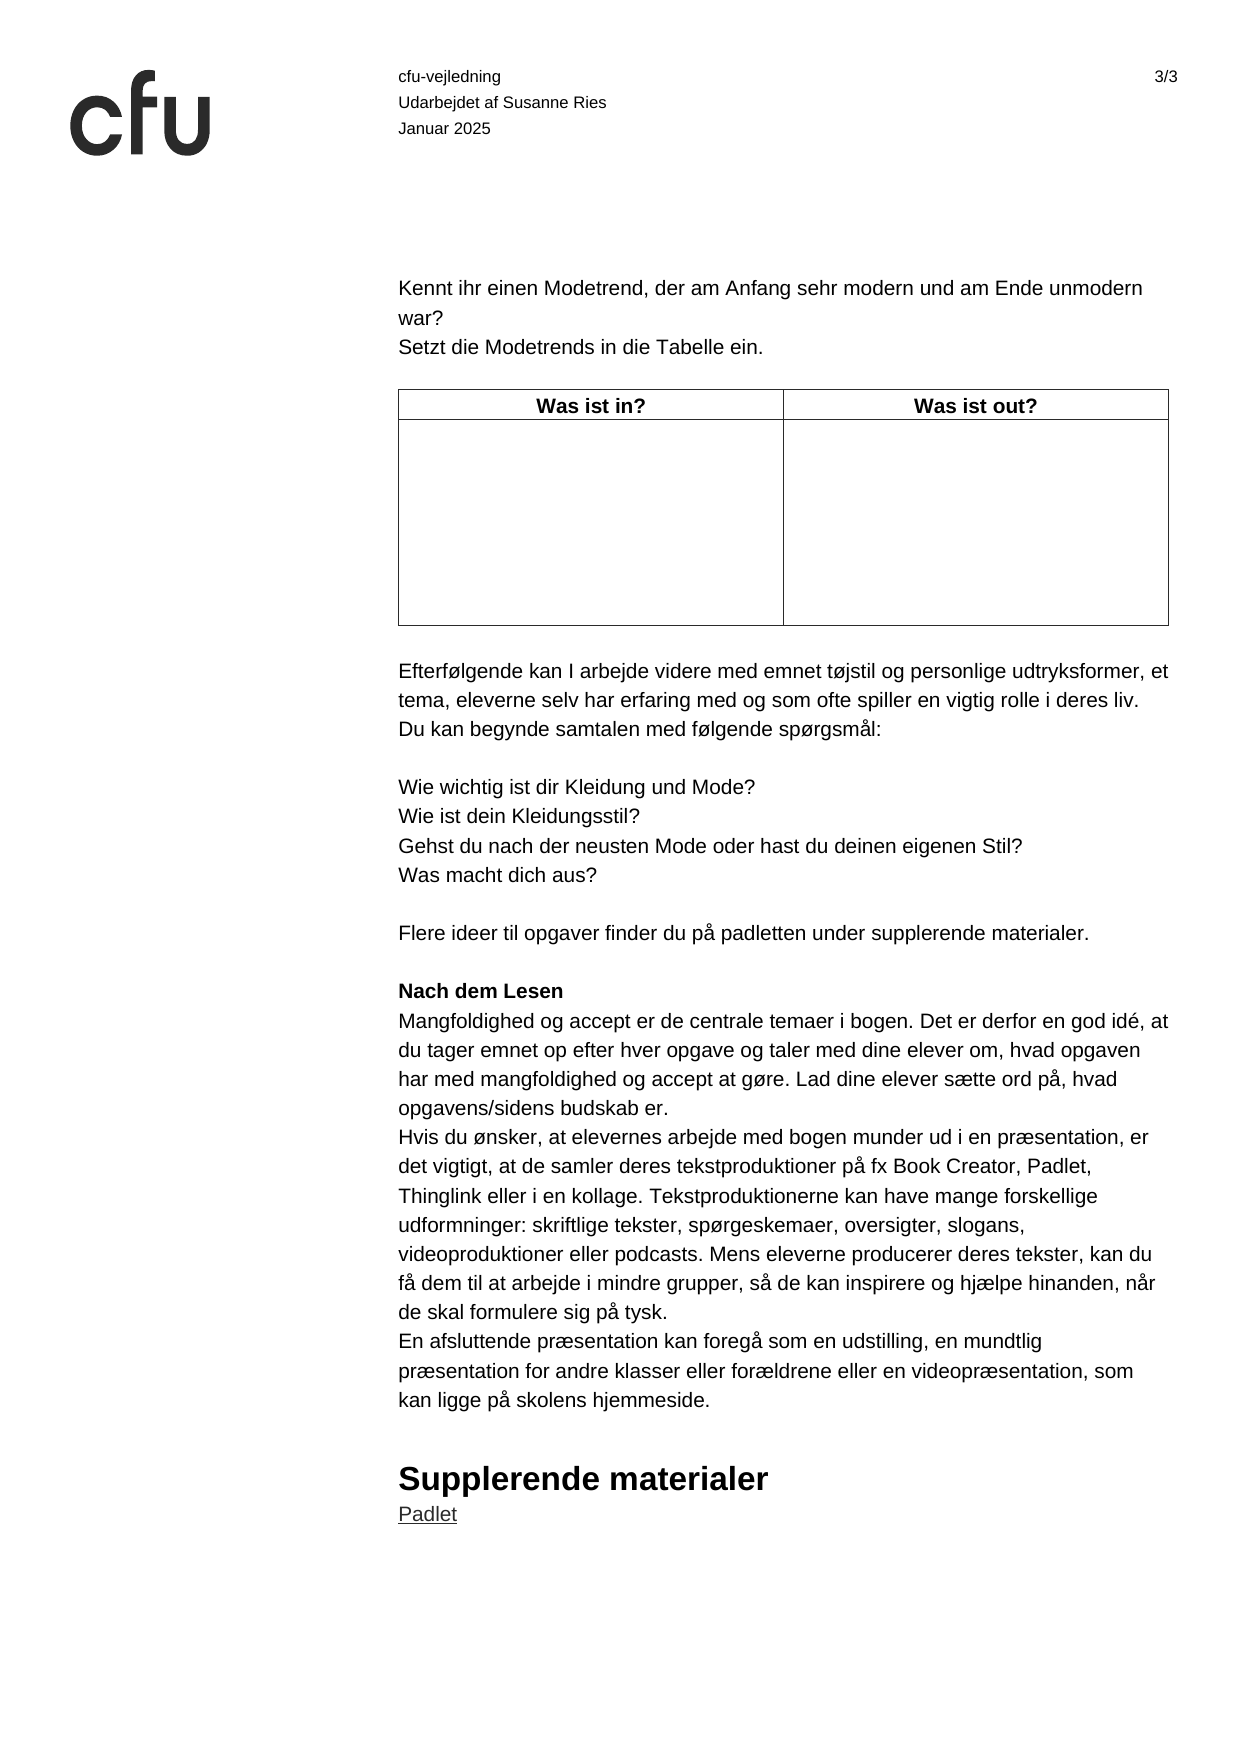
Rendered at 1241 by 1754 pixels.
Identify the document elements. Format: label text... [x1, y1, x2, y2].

text Du kan begynde samtalen med følgende spørgsmål: [398, 713, 1169, 742]
text Hvis du ønsker, at elevernes arbejde med bogen munder ud i en præsentation, er det vigtigt, at de samler deres tekstproduktioner på fx Book Creator, Padlet, Thinglink eller i en kollage. Tekstproduktionerne kan have mange forskellige udformninger: skriftlige tekster, spørgeskemaer, oversigter, slogans, videoproduktioner eller podcasts. Mens eleverne producerer deres tekster, kan du få dem til at arbejde i mindre grupper, så de kan inspirere og hjælpe hinanden, når de skal formulere sig på tysk. [398, 1121, 1169, 1326]
text Setzt die Modetrends in die Tabelle ein. [398, 331, 1169, 360]
text Efterfølgende kan I arbejde videre med emnet tøjstil og personlige udtryksformer, et tema, eleverne selv har erfaring med og som ofte spiller en vigtig rolle i deres liv. [398, 655, 1169, 713]
table_cell [399, 420, 783, 624]
text Kennt ihr einen Modetrend, der am Anfang sehr modern und am Ende unmodern war? [398, 272, 1169, 331]
subtitle Supplerende materialer [398, 1457, 1169, 1498]
text Flere ideer til opgaver finder du på padletten under supplerende materialer. [398, 917, 1169, 946]
text Wie wichtig ist dir Kleidung und Mode? [398, 771, 1169, 801]
table_cell [784, 420, 1168, 624]
text Padlet [398, 1498, 1169, 1528]
text En afsluttende præsentation kan foregå som en udstilling, en mundtlig præsentation for andre klasser eller forældrene eller en videopræsentation, som kan ligge på skolens hjemmeside. [398, 1326, 1169, 1413]
text Wie ist dein Kleidungsstil? Gehst du nach der neusten Mode oder hast du deinen eigenen Stil? [398, 801, 1169, 859]
table_header Was ist out? [784, 390, 1168, 419]
text Was macht dich aus? [398, 859, 1169, 888]
table_header Was ist in? [399, 390, 783, 419]
text Nach dem Lesen [398, 976, 1169, 1005]
text Mangfoldighed og accept er de centrale temaer i bogen. Det er derfor en god idé, at du tager emnet op efter hver opgave og taler med dine elever om, hvad opgaven har med mangfoldighed og accept at gøre. Lad dine elever sætte ord på, hvad opgavens/sidens budskab er. [398, 1005, 1169, 1121]
